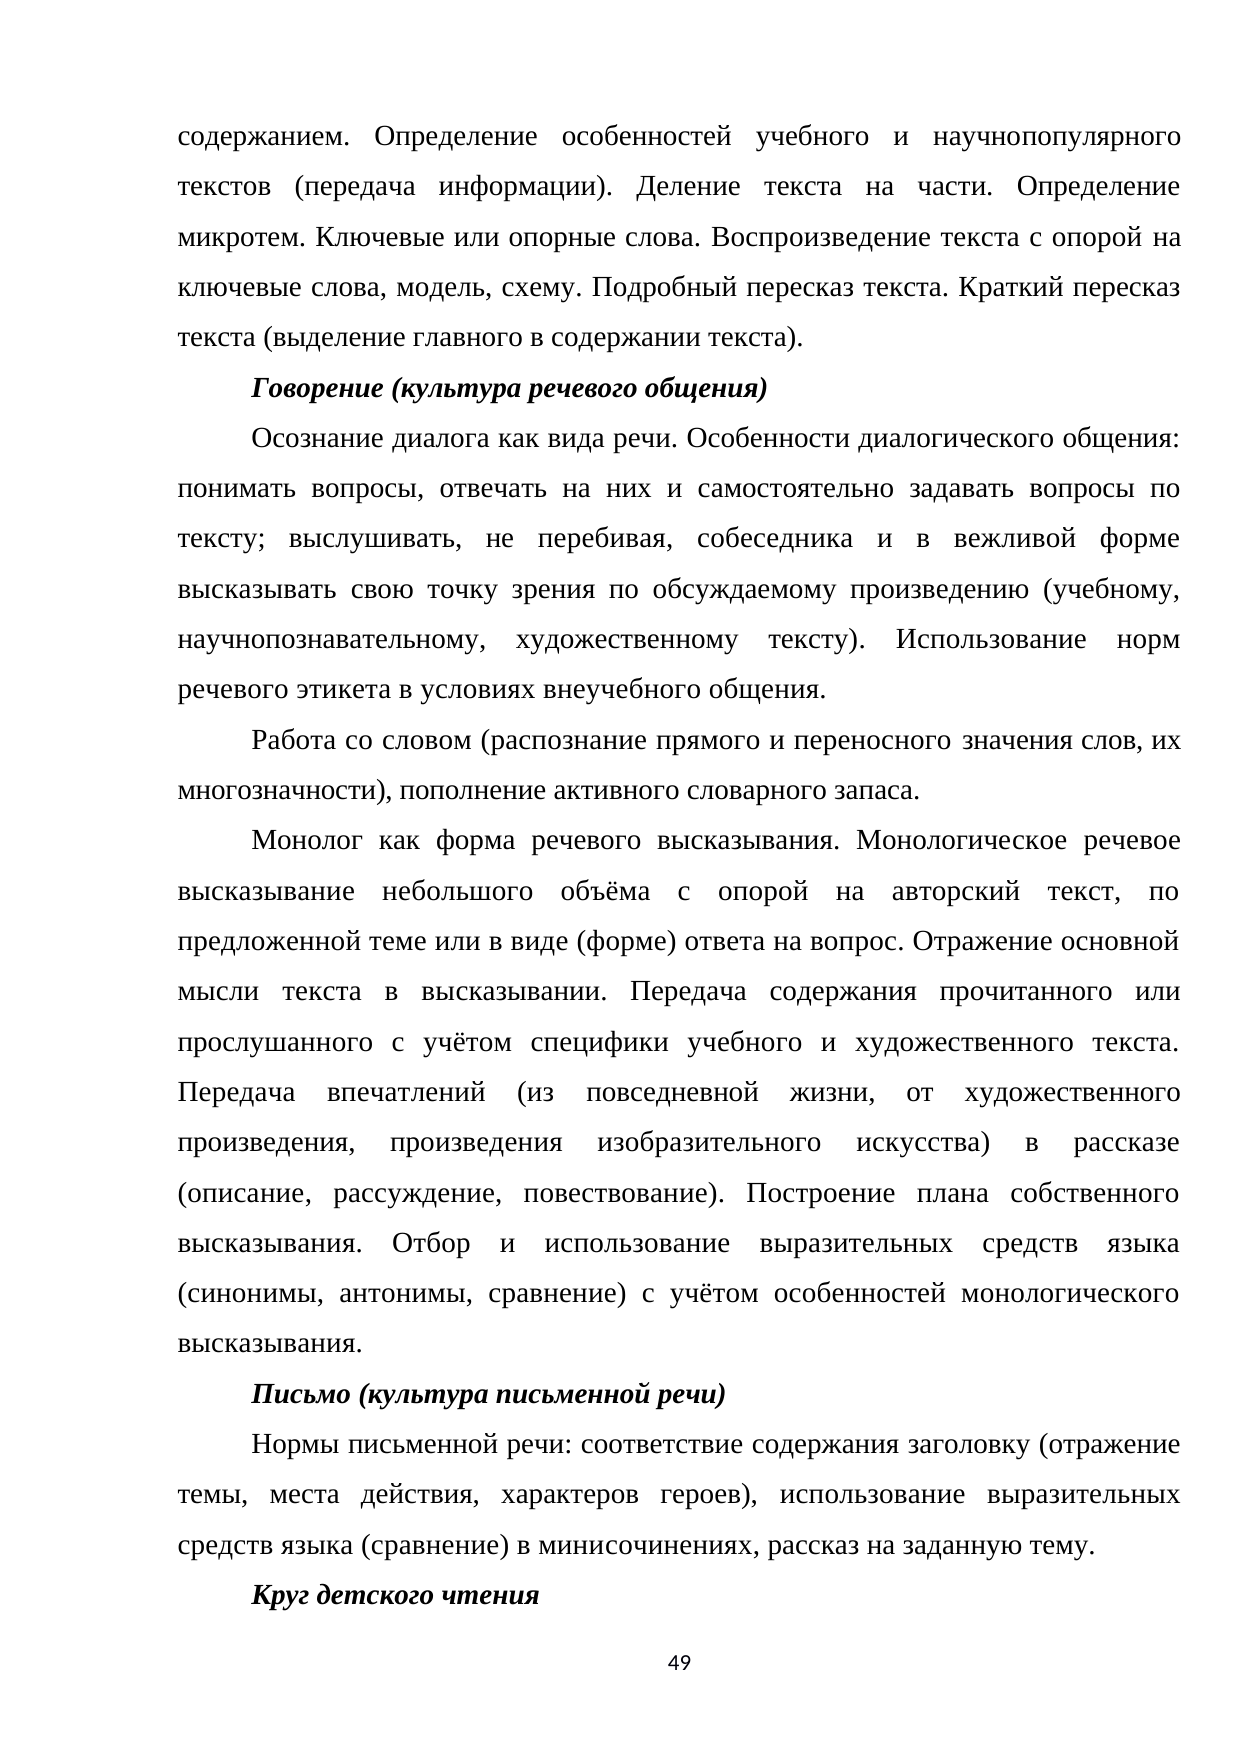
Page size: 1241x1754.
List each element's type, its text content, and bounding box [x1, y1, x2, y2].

text Круг детского чтения [177, 1577, 1181, 1611]
text Монолог как форма речевого высказывания. Монологическое речевое высказывание небольшого объёма с опорой на авторский текст, по предложенной теме или в виде (форме) ответа на вопрос. Отражение основной мысли текста в высказывании. Передача содержания прочитанного или прослушанного с учётом специфики учебного и художественного текста. Передача впечатлений (из повседневной жизни, от художественного произведения, произведения изобразительного искусства) в рассказе (описание, рассуждение, повествование). Построение плана собственного высказывания. Отбор и использование выразительных средств языка (синонимы, антонимы, сравнение) с учётом особенностей монологического высказывания. [177, 822, 1181, 1359]
text Говорение (культура речевого общения) [177, 370, 1181, 403]
text Нормы письменной речи: соответствие содержания заголовку (отражение темы, места действия, характеров героев), использование выразительных средств языка (сравнение) в мини­сочинениях, рассказ на заданную тему. [177, 1426, 1181, 1560]
text Осознание диалога как вида речи. Особенности диалогического общения: понимать вопросы, отвечать на них и самостоятельно задавать вопросы по тексту; выслушивать, не перебивая, собеседника и в вежливой форме высказывать свою точку зрения по обсуждаемому произведению (учебному, научно­познавательному, художественному тексту). Использование норм речевого этикета в условиях внеучебного общения. [177, 420, 1181, 705]
text Работа со словом (распознание прямого и переносного значения слов, их многозначности), пополнение активного словарного запаса. [177, 722, 1181, 806]
text Письмо (культура письменной речи) [177, 1376, 1181, 1409]
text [177, 118, 1181, 353]
